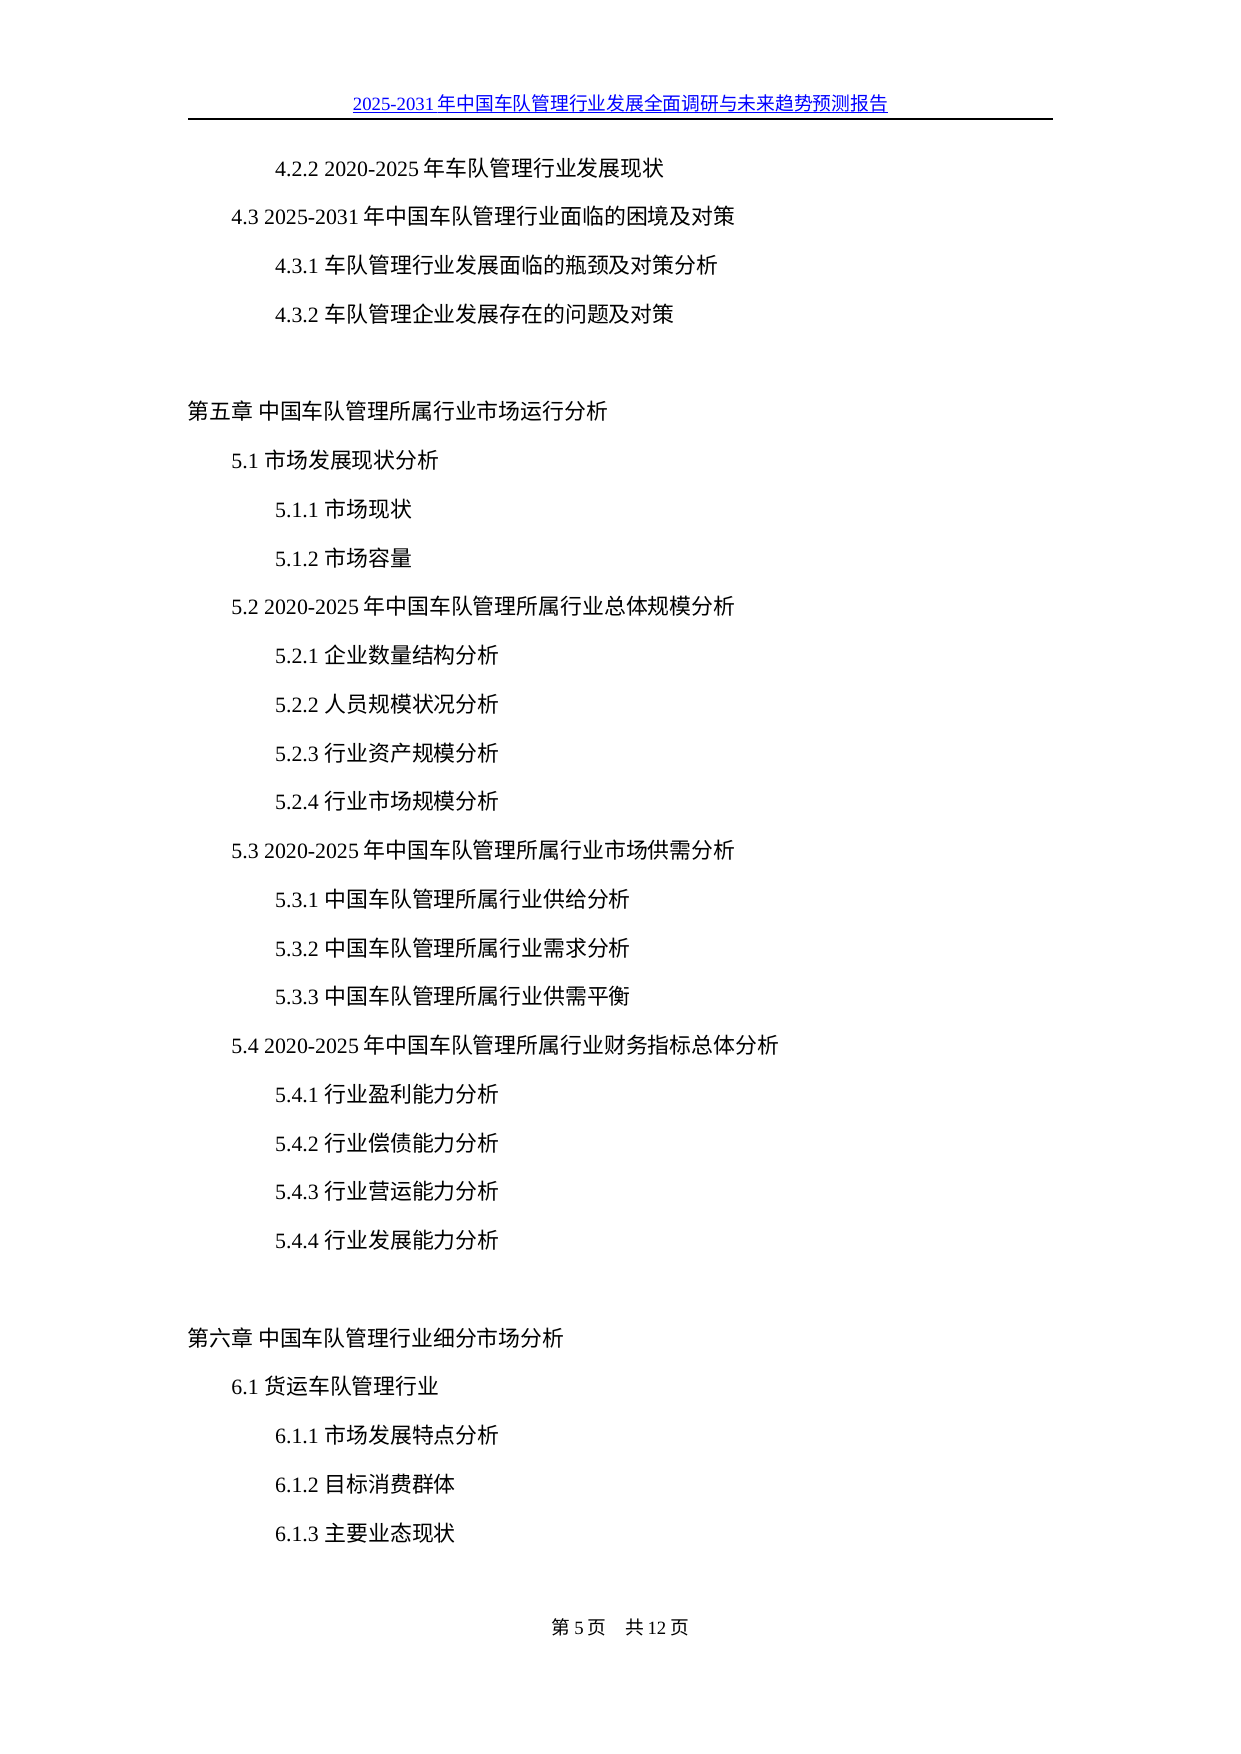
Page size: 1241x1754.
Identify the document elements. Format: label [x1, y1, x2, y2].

text [187, 150, 1053, 1548]
